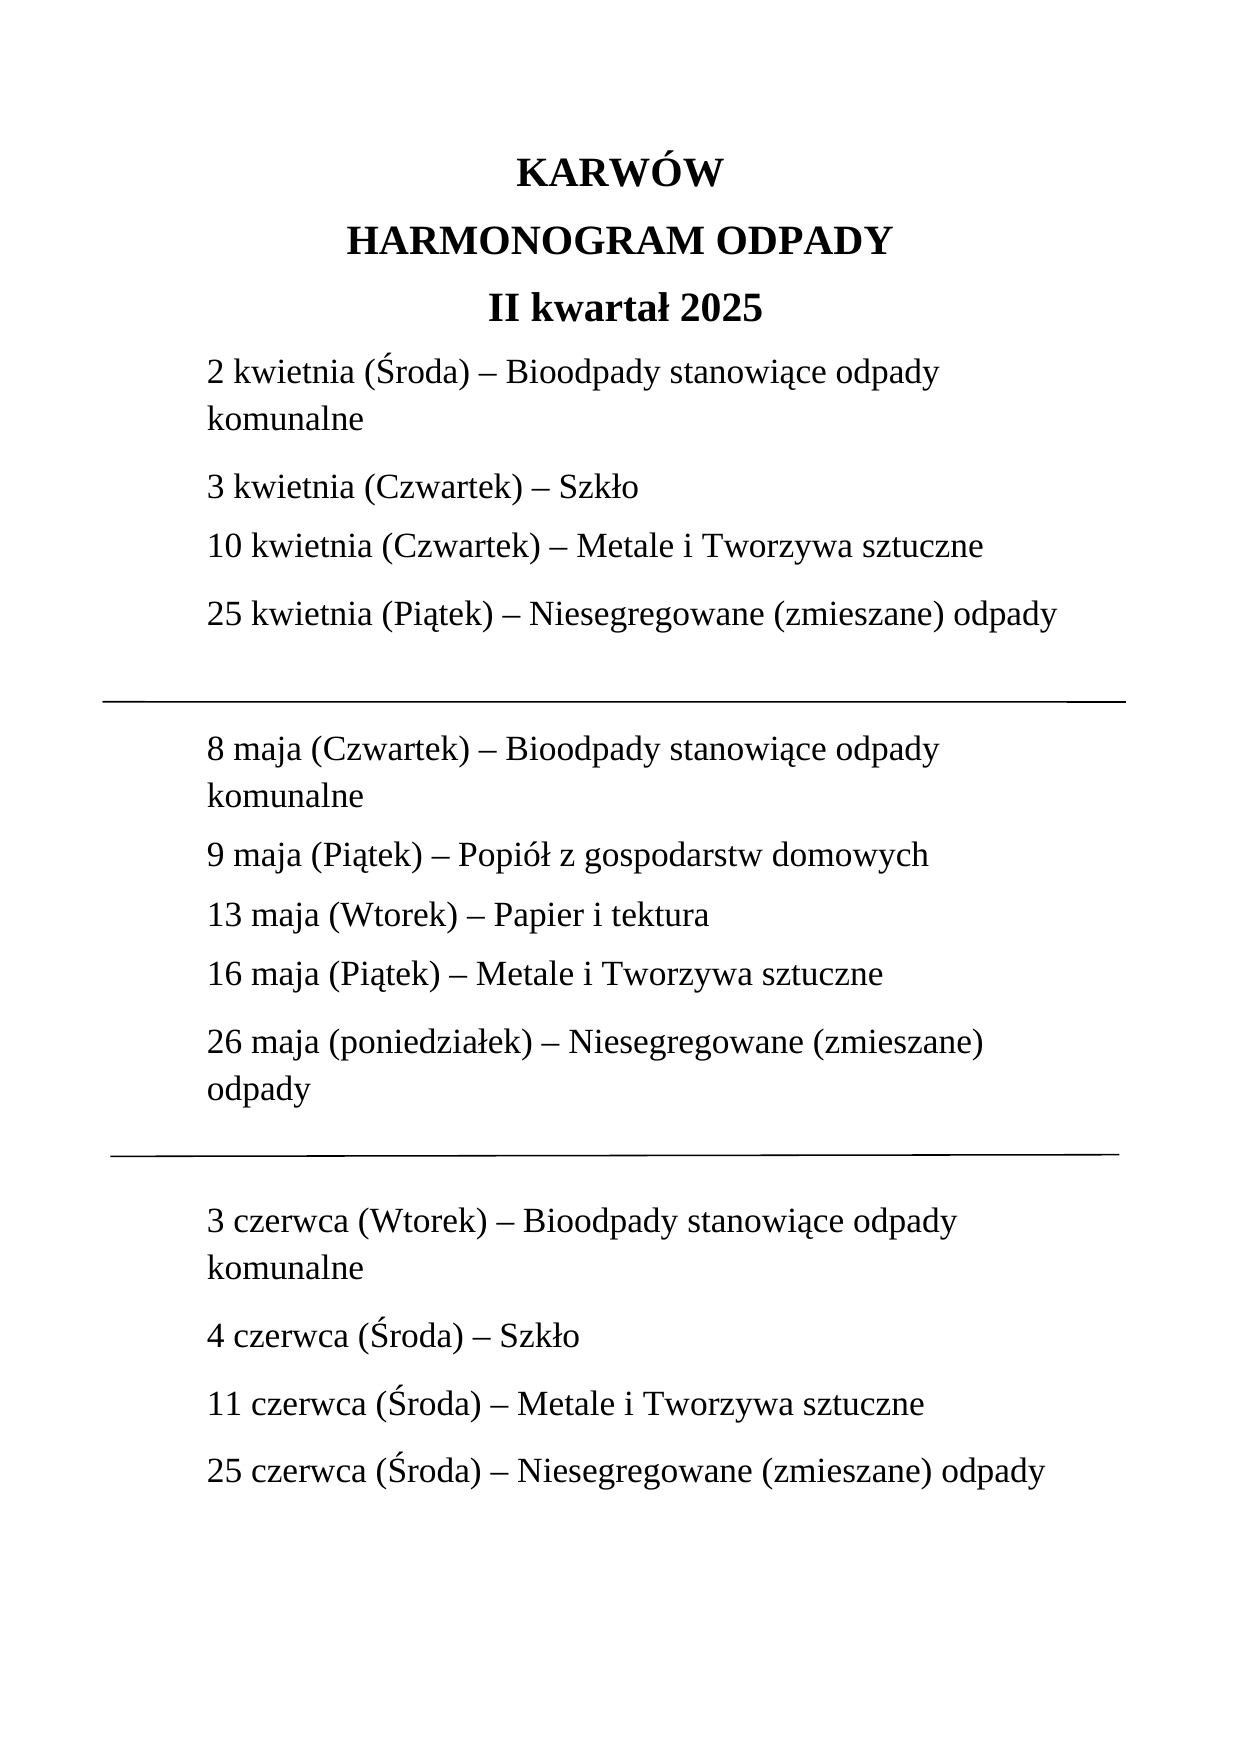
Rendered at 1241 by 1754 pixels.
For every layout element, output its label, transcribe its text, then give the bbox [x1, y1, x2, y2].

text 25 kwietnia (Piątek) – Niesegregowane (zmieszane) odpady [207, 592, 1093, 633]
text 8 maja (Czwartek) – Bioodpady stanowiące odpady komunalne [207, 727, 1093, 815]
text 4 czerwca (Środa) – Szkło [207, 1314, 1093, 1355]
text 3 kwietnia (Czwartek) – Szkło [148, 465, 1093, 506]
text II kwartał 2025 [148, 283, 1093, 331]
text 11 czerwca (Środa) – Metale i Tworzywa sztuczne [207, 1382, 1093, 1423]
text 16 maja (Piątek) – Metale i Tworzywa sztuczne [207, 952, 1093, 993]
text HARMONOGRAM ODPADY [148, 215, 1093, 263]
text KARWÓW [148, 148, 1093, 196]
text 26 maja (poniedziałek) – Niesegregowane (zmieszane) odpady [207, 1020, 1093, 1108]
text 25 czerwca (Środa) – Niesegregowane (zmieszane) odpady [207, 1450, 1093, 1491]
text 2 kwietnia (Środa) – Bioodpady stanowiące odpady komunalne [207, 350, 1093, 438]
text 3 czerwca (Wtorek) – Bioodpady stanowiące odpady komunalne [207, 1200, 1093, 1287]
text 9 maja (Piątek) – Popiół z gospodarstw domowych [148, 834, 1093, 874]
text 10 kwietnia (Czwartek) – Metale i Tworzywa sztuczne [207, 524, 1093, 565]
text 13 maja (Wtorek) – Papier i tektura [148, 893, 1093, 934]
